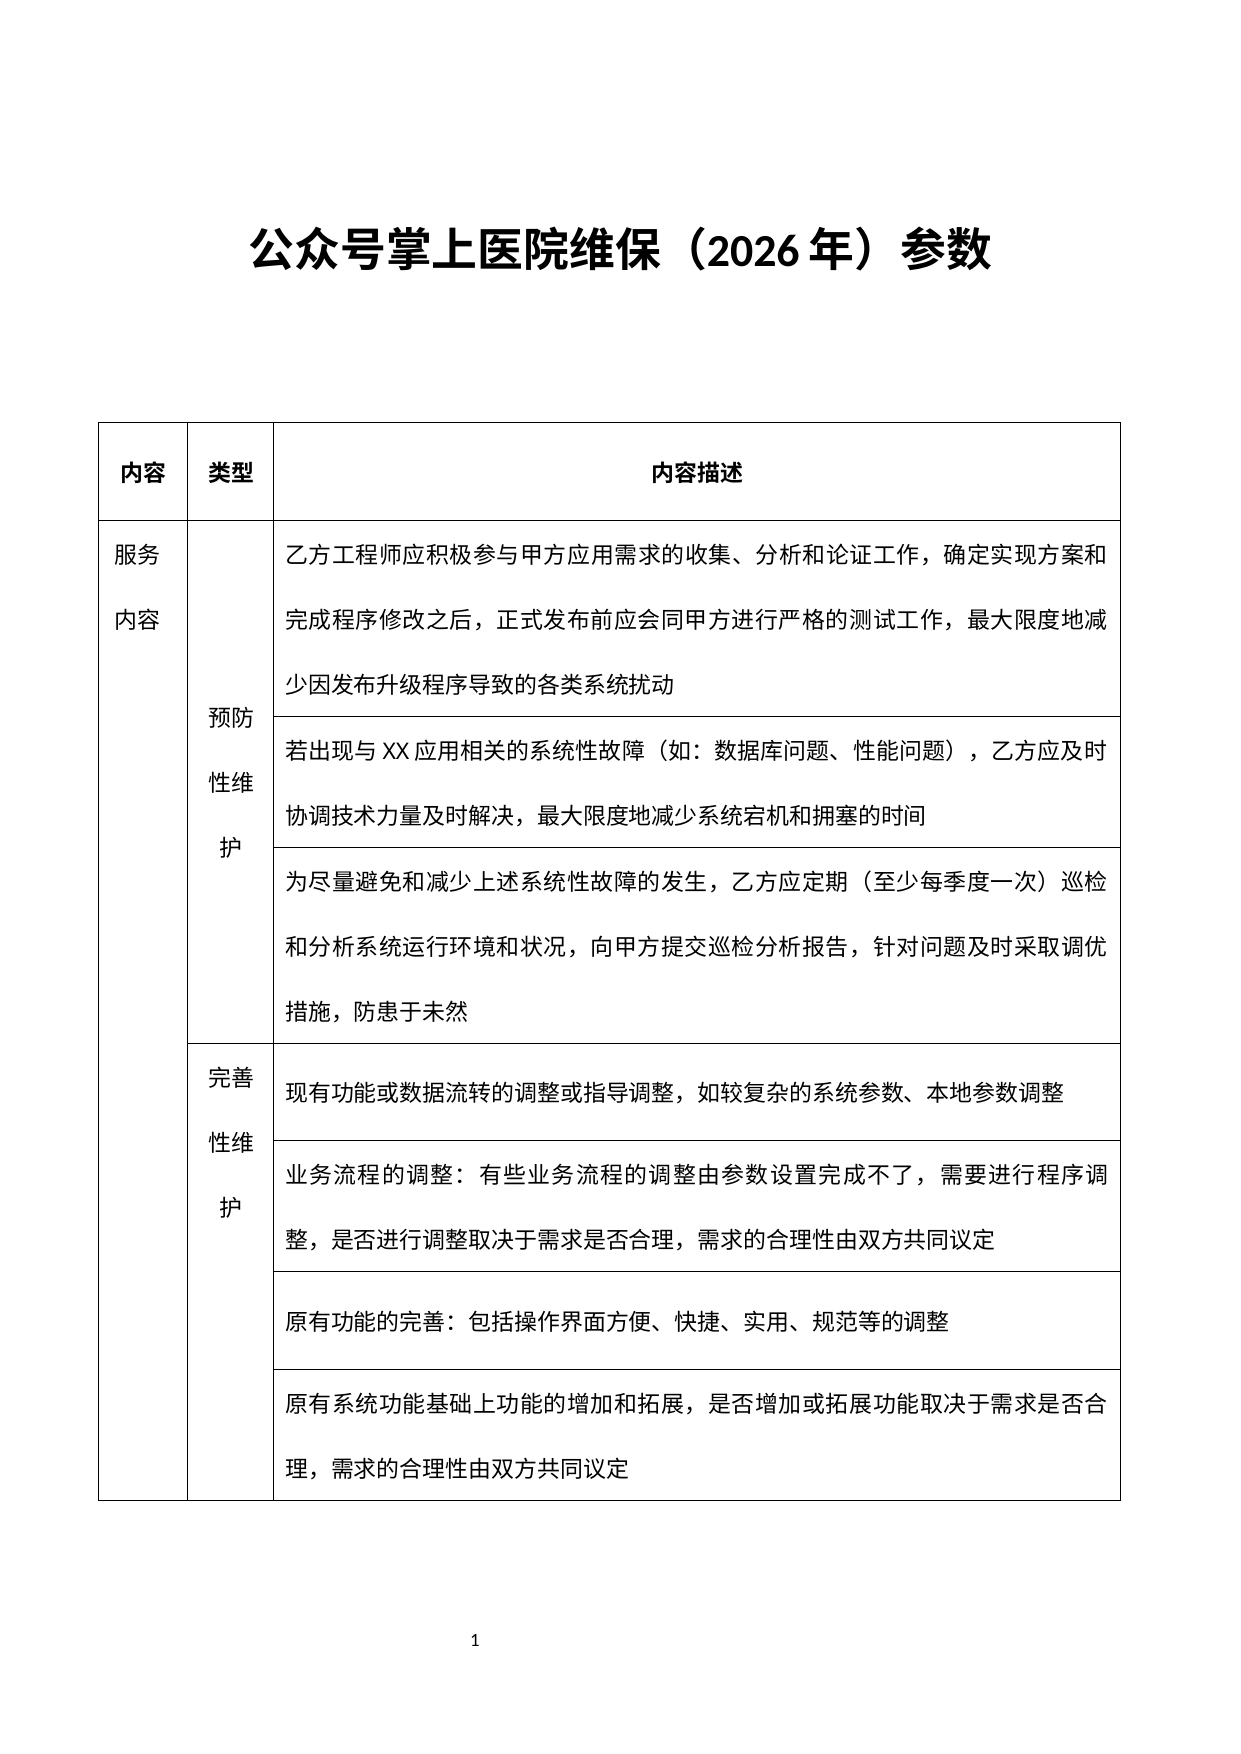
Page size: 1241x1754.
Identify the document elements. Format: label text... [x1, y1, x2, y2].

table_header 内容描述 [274, 423, 1120, 519]
table_cell 预防性维护 [188, 521, 273, 1043]
table_cell 业务流程的调整：有些业务流程的调整由参数设置完成不了，需要进行程序调整，是否进行调整取决于需求是否合理，需求的合理性由双方共同议定 [274, 1141, 1120, 1271]
table_cell 现有功能或数据流转的调整或指导调整，如较复杂的系统参数、本地参数调整 [274, 1044, 1120, 1140]
table_cell 原有系统功能基础上功能的增加和拓展，是否增加或拓展功能取决于需求是否合理，需求的合理性由双方共同议定 [274, 1370, 1120, 1500]
table_cell 原有功能的完善：包括操作界面方便、快捷、实用、规范等的调整 [274, 1272, 1120, 1369]
table_cell 乙方工程师应积极参与甲方应用需求的收集、分析和论证工作，确定实现方案和完成程序修改之后，正式发布前应会同甲方进行严格的测试工作，最大限度地减少因发布升级程序导致的各类系统扰动 [274, 521, 1120, 716]
table_cell 服务内容 [99, 521, 187, 1500]
table_header 内容 [99, 423, 187, 519]
table_cell 为尽量避免和减少上述系统性故障的发生，乙方应定期（至少每季度一次）巡检和分析系统运行环境和状况，向甲方提交巡检分析报告，针对问题及时采取调优措施，防患于未然 [274, 848, 1120, 1043]
table_cell 完善性维护 [188, 1044, 273, 1500]
subtitle 公众号掌上医院维保（2026年）参数 [187, 197, 1053, 295]
table_header 类型 [188, 423, 273, 519]
table_cell 若出现与XX应用相关的系统性故障（如：数据库问题、性能问题），乙方应及时协调技术力量及时解决，最大限度地减少系统宕机和拥塞的时间 [274, 717, 1120, 847]
